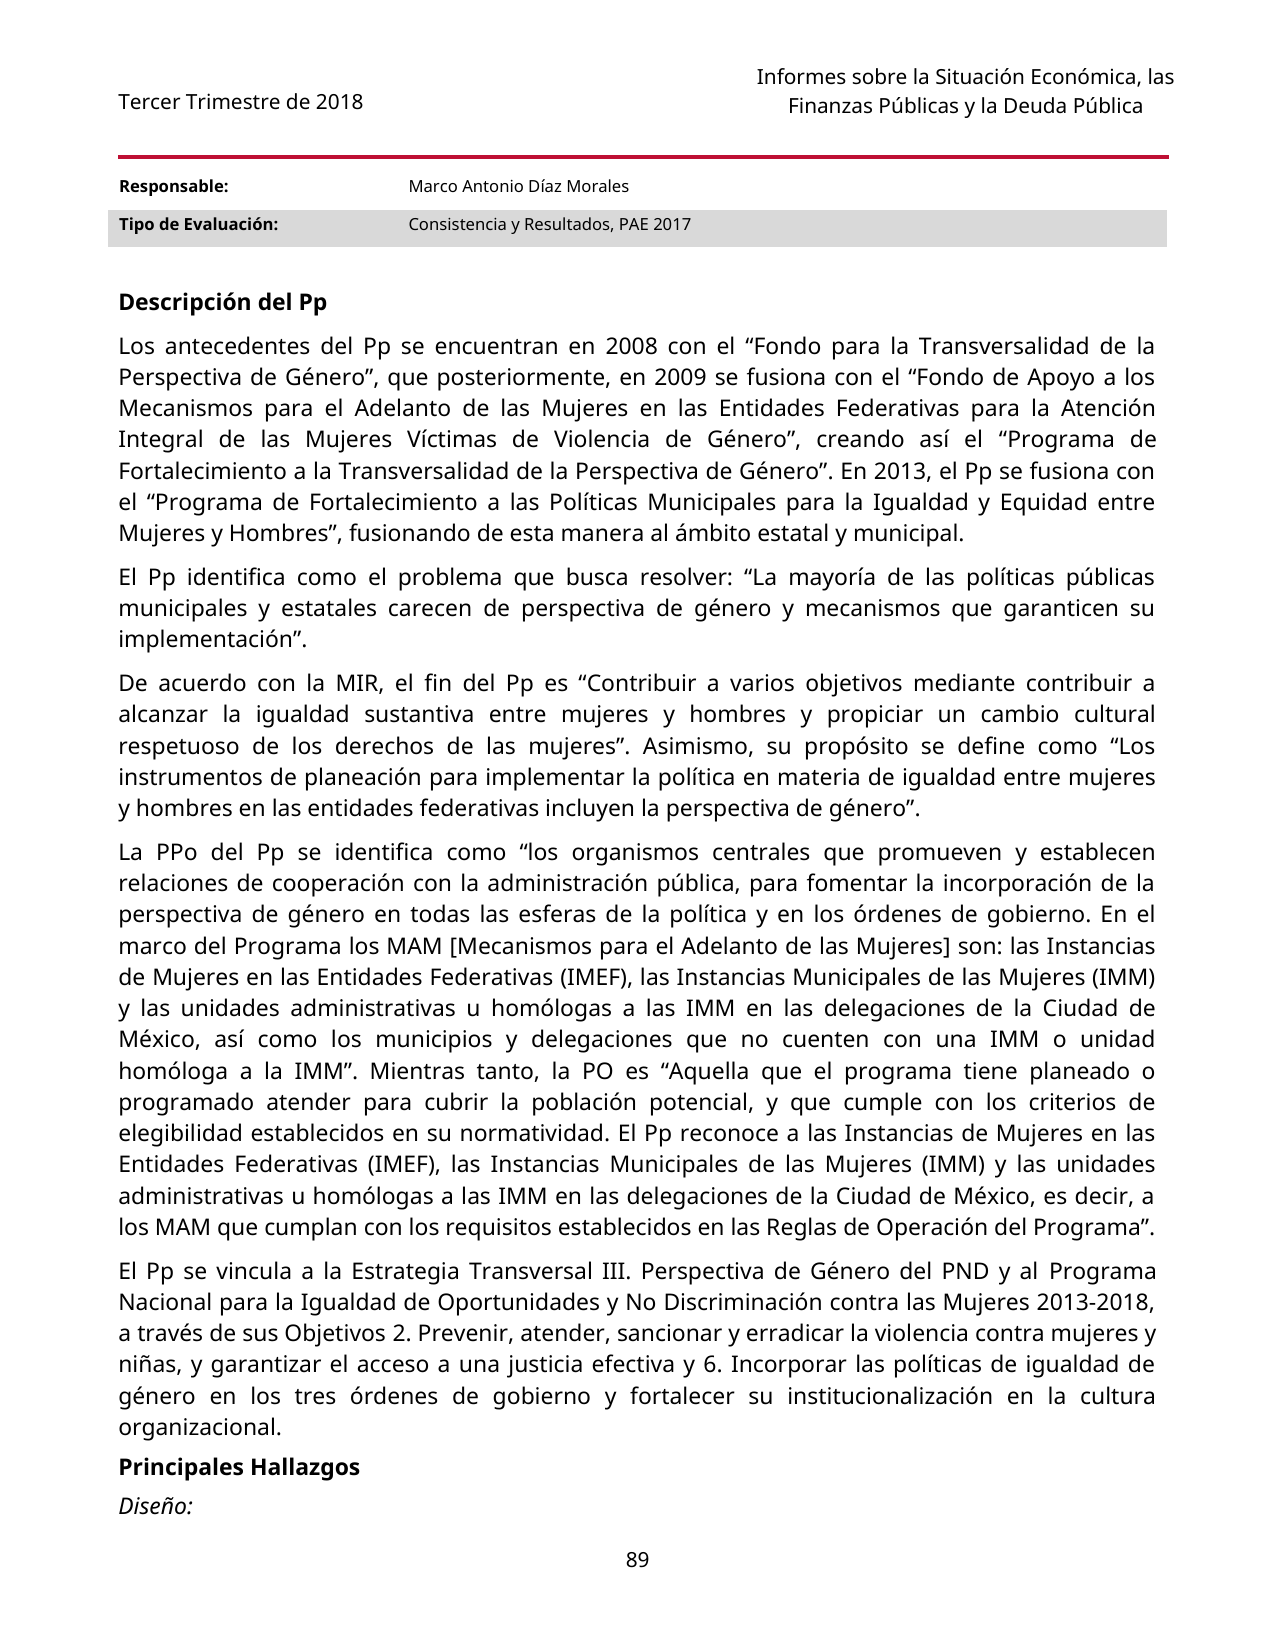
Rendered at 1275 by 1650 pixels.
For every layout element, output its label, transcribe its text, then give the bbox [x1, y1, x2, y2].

text Los antecedentes del Pp se encuentran en 2008 con el “Fondo para la Transversalidad de la Perspectiva de Género”, que posteriormente, en 2009 se fusiona con el “Fondo de Apoyo a los Mecanismos para el Adelanto de las Mujeres en las Entidades Federativas para la Atención Integral de las Mujeres Víctimas de Violencia de Género”, creando así el “Programa de Fortalecimiento a la Transversalidad de la Perspectiva de Género”. En 2013, el Pp se fusiona con el “Programa de Fortalecimiento a las Políticas Municipales para la Igualdad y Equidad entre Mujeres y Hombres”, fusionando de esta manera al ámbito estatal y municipal. [118, 330, 1157, 548]
text De acuerdo con la MIR, el fin del Pp es “Contribuir a varios objetivos mediante contribuir a alcanzar la igualdad sustantiva entre mujeres y hombres y propiciar un cambio cultural respetuoso de los derechos de las mujeres”. Asimismo, su propósito se define como “Los instrumentos de planeación para implementar la política en materia de igualdad entre mujeres y hombres en las entidades federativas incluyen la perspectiva de género”. [118, 667, 1157, 823]
text Principales Hallazgos [118, 1455, 1157, 1481]
text Diseño: [118, 1493, 1157, 1519]
text El Pp identifica como el problema que busca resolver: “La mayoría de las políticas públicas municipales y estatales carecen de perspectiva de género y mecanismos que garanticen su implementación”. [118, 561, 1157, 655]
text Descripción del Pp [118, 286, 1157, 317]
text La PPo del Pp se identifica como “los organismos centrales que promueven y establecen relaciones de cooperación con la administración pública, para fomentar la incorporación de la perspectiva de género en todas las esferas de la política y en los órdenes de gobierno. En el marco del Programa los MAM [Mecanismos para el Adelanto de las Mujeres] son: las Instancias de Mujeres en las Entidades Federativas (IMEF), las Instancias Municipales de las Mujeres (IMM) y las unidades administrativas u homólogas a las IMM en las delegaciones de la Ciudad de México, así como los municipios y delegaciones que no cuenten con una IMM o unidad homóloga a la IMM”. Mientras tanto, la PO es “Aquella que el programa tiene planeado o programado atender para cubrir la población potencial, y que cumple con los criterios de elegibilidad establecidos en su normatividad. El Pp reconoce a las Instancias de Mujeres en las Entidades Federativas (IMEF), las Instancias Municipales de las Mujeres (IMM) y las unidades administrativas u homólogas a las IMM en las delegaciones de la Ciudad de México, es decir, a los MAM que cumplan con los requisitos establecidos en las Reglas de Operación del Programa”. [118, 836, 1157, 1242]
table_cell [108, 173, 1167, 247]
text El Pp se vincula a la Estrategia Transversal III. Perspectiva de Género del PND y al Programa Nacional para la Igualdad de Oportunidades y No Discriminación contra las Mujeres 2013-2018, a través de sus Objetivos 2. Prevenir, atender, sancionar y erradicar la violencia contra mujeres y niñas, y garantizar el acceso a una justicia efectiva y 6. Incorporar las políticas de igualdad de género en los tres órdenes de gobierno y fortalecer su institucionalización en la cultura organizacional. [118, 1255, 1157, 1442]
